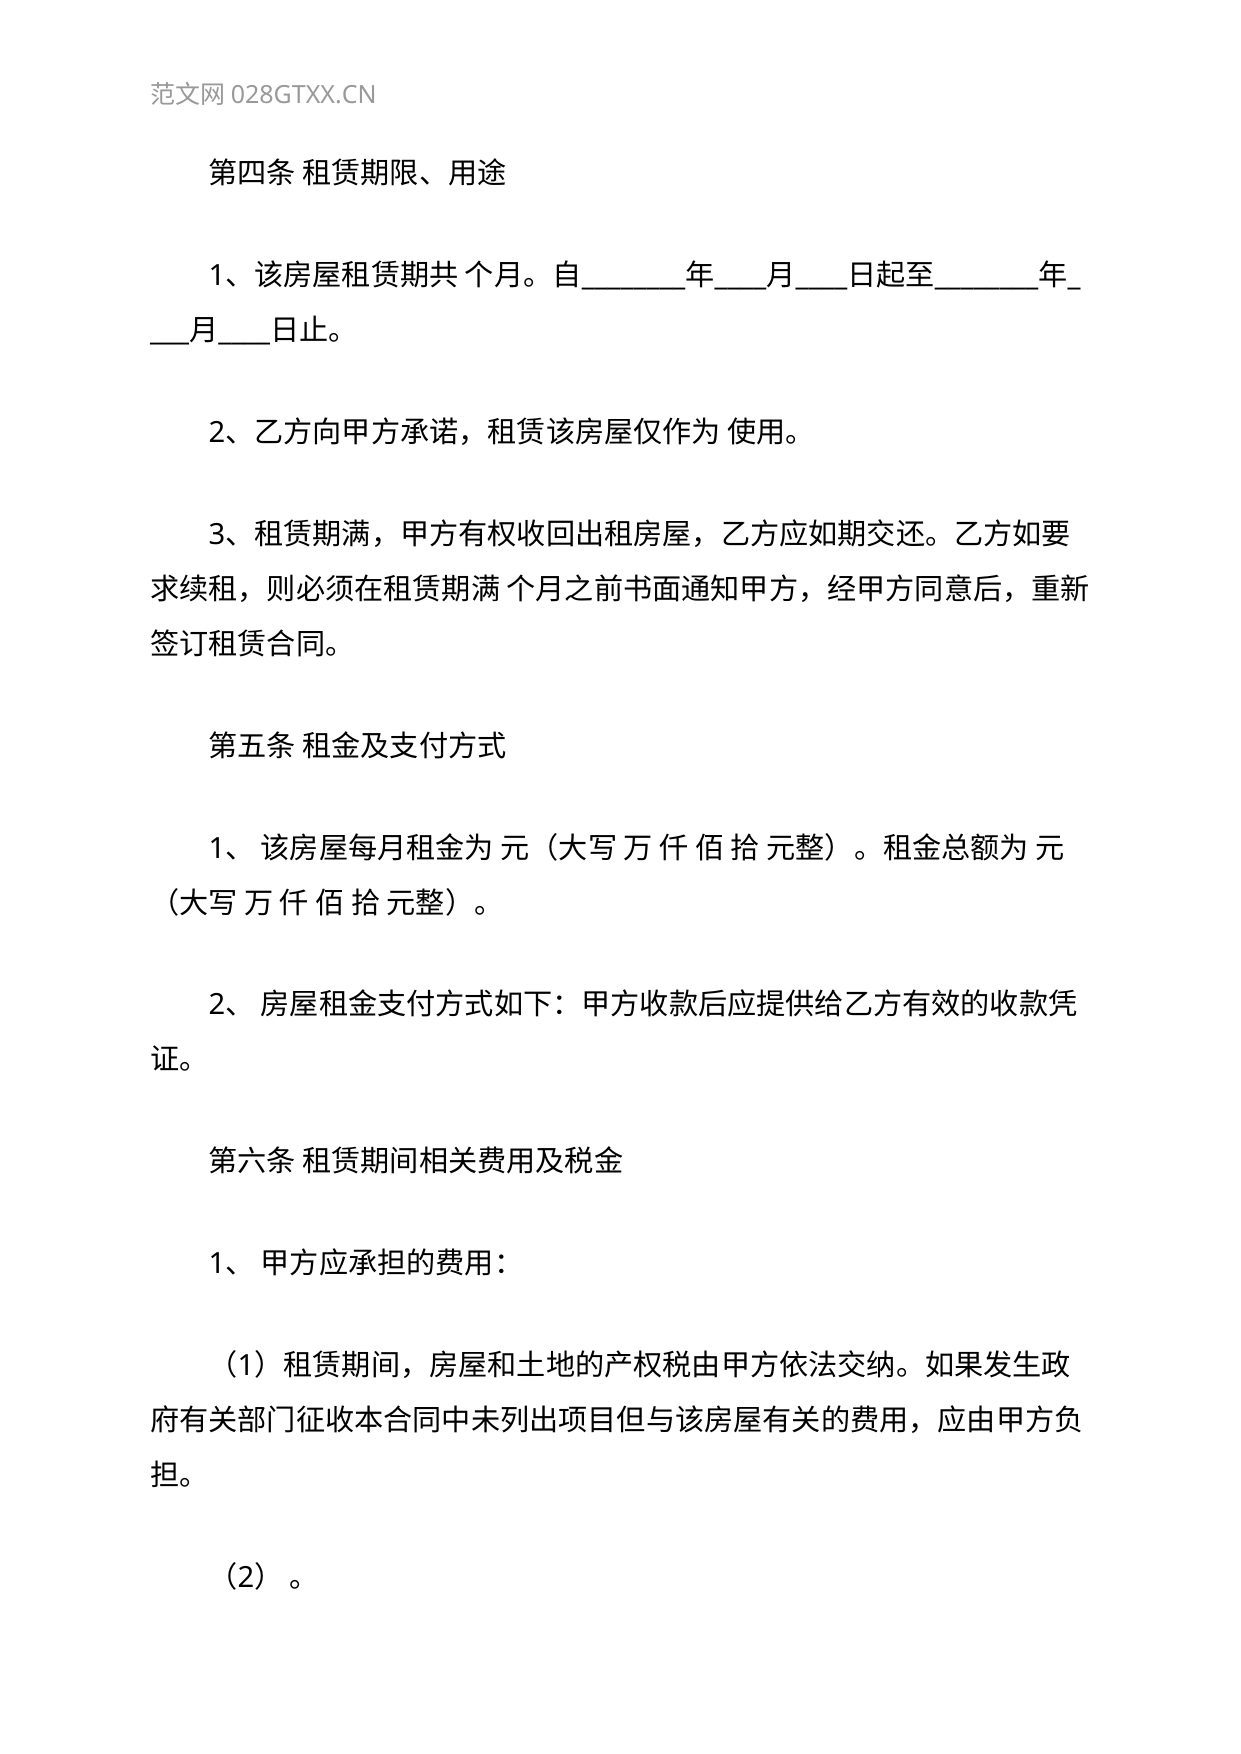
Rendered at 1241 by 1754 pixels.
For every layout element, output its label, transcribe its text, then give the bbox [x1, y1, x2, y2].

text 1、该房屋租赁期共 个月。自________年____月____日起至________年____月____日止。 [150, 252, 1090, 349]
text （1）租赁期间，房屋和土地的产权税由甲方依法交纳。如果发生政府有关部门征收本合同中未列出项目但与该房屋有关的费用，应由甲方负担。 [150, 1341, 1090, 1494]
text （2） 。 [150, 1553, 1090, 1596]
text 第六条 租赁期间相关费用及税金 [150, 1138, 1090, 1180]
text 2、乙方向甲方承诺，租赁该房屋仅作为 使用。 [150, 409, 1090, 451]
text 1、 甲方应承担的费用： [150, 1239, 1090, 1282]
text 1、 该房屋每月租金为 元（大写 万 仟 佰 拾 元整）。租金总额为 元（大写 万 仟 佰 拾 元整）。 [150, 824, 1090, 921]
text 第五条 租金及支付方式 [150, 722, 1090, 765]
text 第四条 租赁期限、用途 [150, 150, 1090, 192]
text 3、租赁期满，甲方有权收回出租房屋，乙方应如期交还。乙方如要求续租，则必须在租赁期满 个月之前书面通知甲方，经甲方同意后，重新签订租赁合同。 [150, 511, 1090, 663]
text 2、 房屋租金支付方式如下：甲方收款后应提供给乙方有效的收款凭证。 [150, 981, 1090, 1078]
